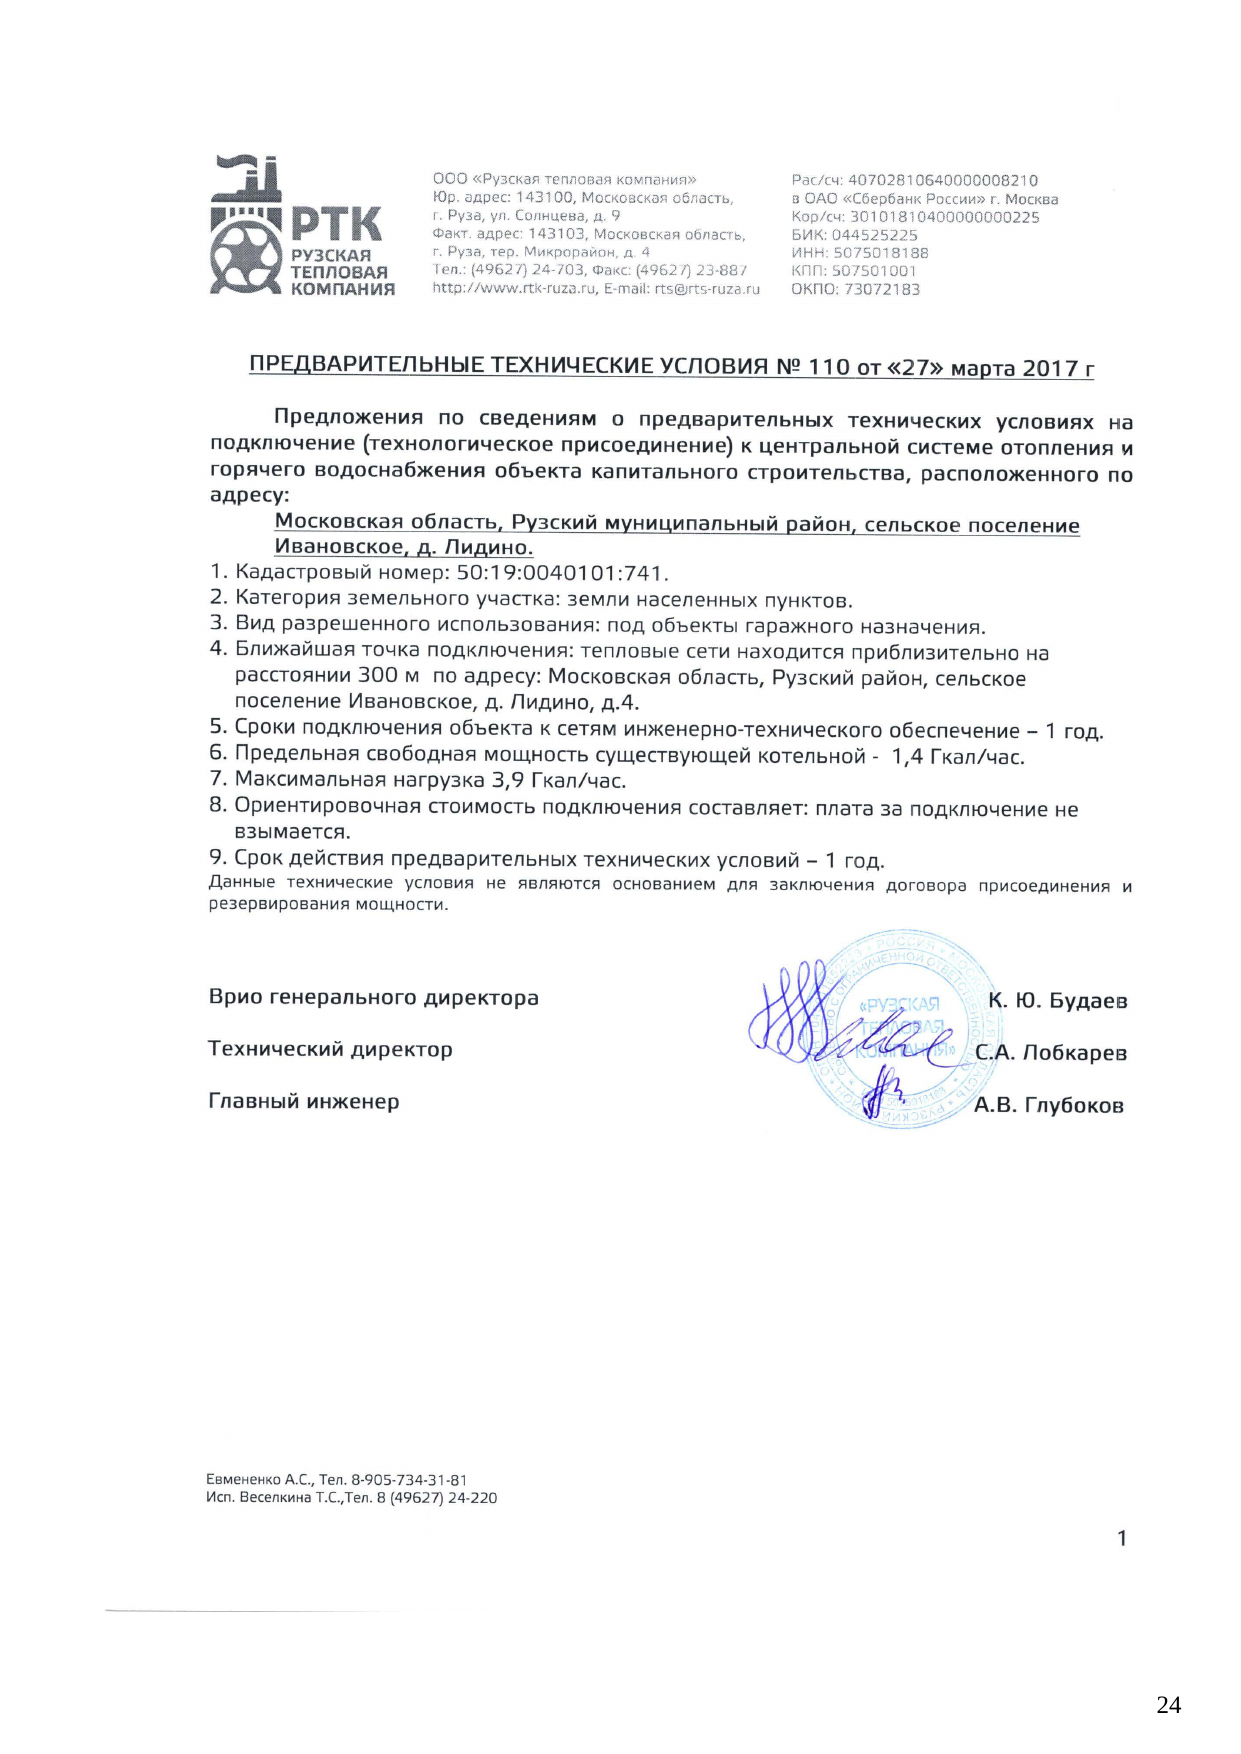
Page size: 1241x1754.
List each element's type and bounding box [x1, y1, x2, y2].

picture [103, 88, 1182, 1612]
